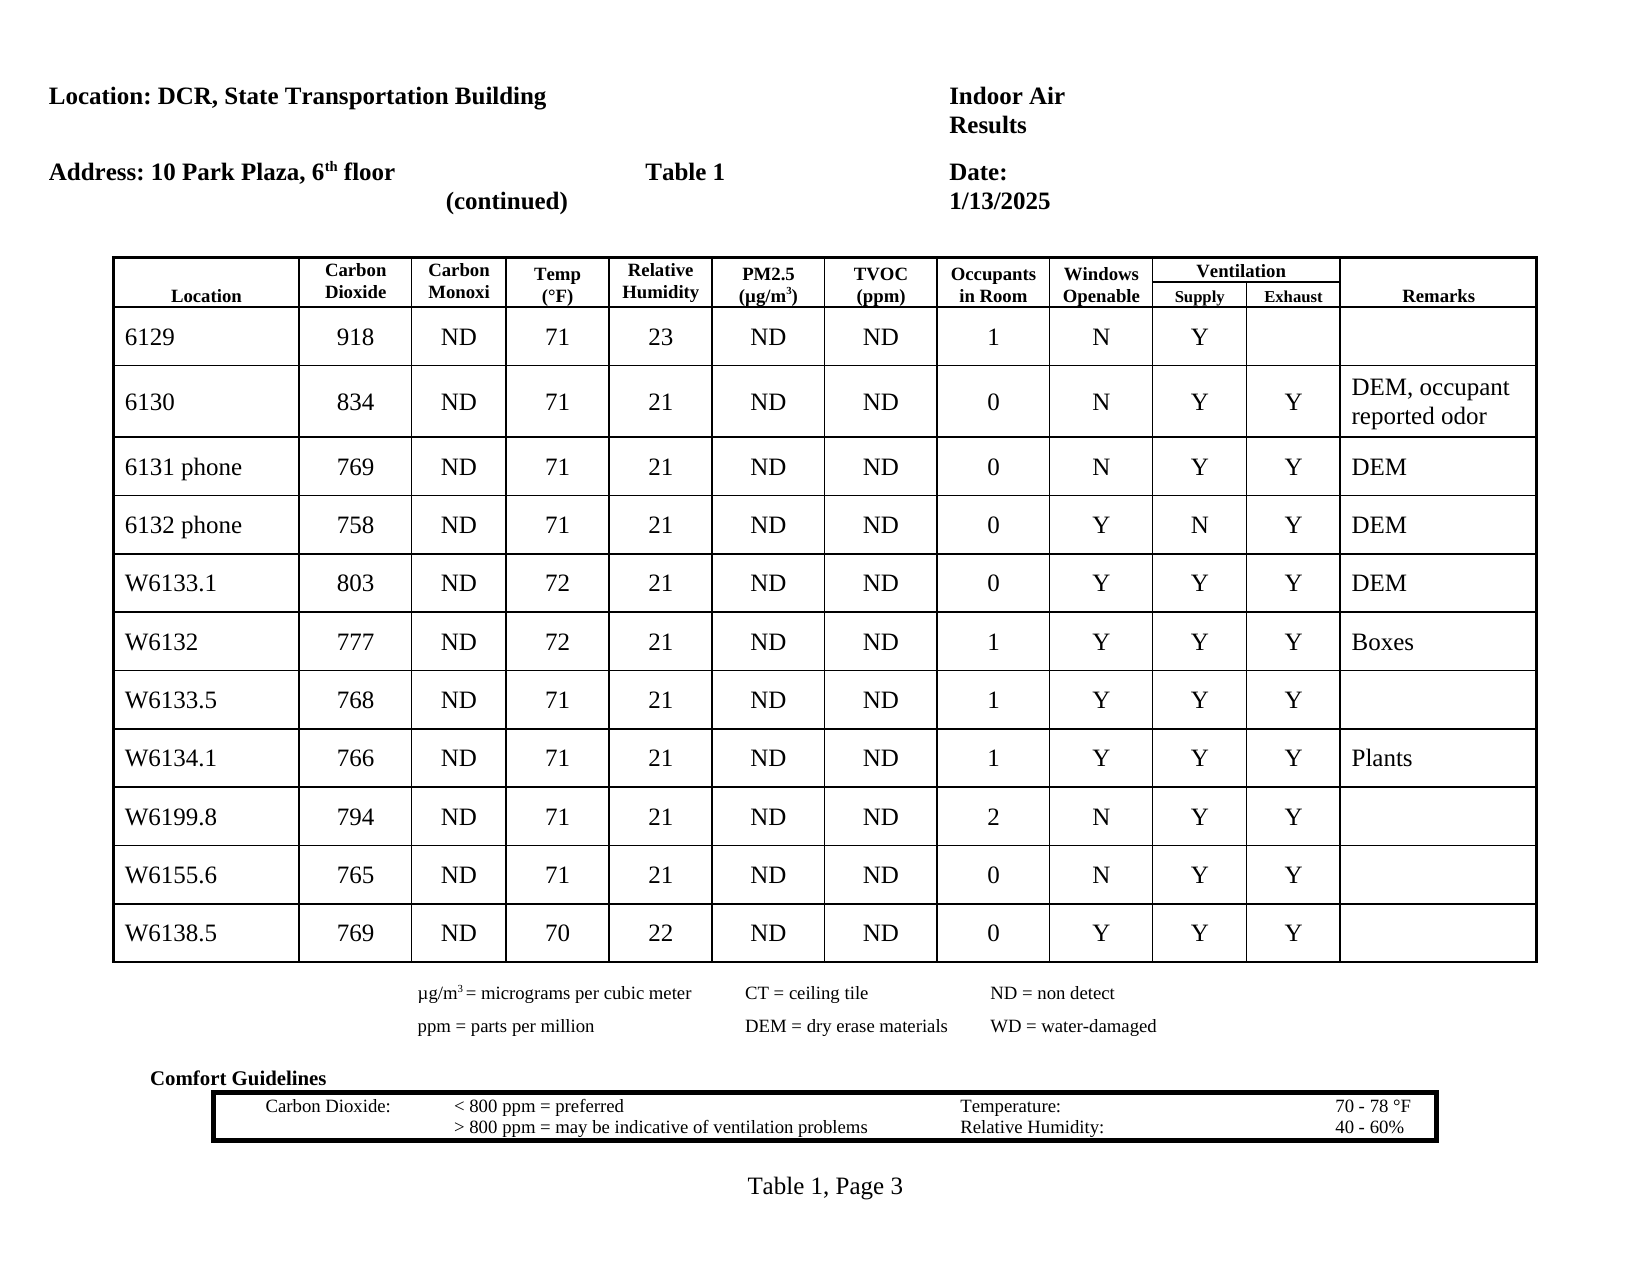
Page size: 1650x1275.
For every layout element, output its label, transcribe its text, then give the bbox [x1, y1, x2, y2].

table_cell 0 [938, 438, 1049, 494]
table_cell W6132 [115, 613, 298, 669]
table_cell 21 [610, 438, 711, 494]
table_cell Y [1247, 366, 1339, 436]
table_cell Y [1247, 438, 1339, 494]
table_cell Y [1153, 366, 1246, 436]
table_cell ND [825, 613, 936, 669]
table_cell 794 [300, 788, 411, 844]
table_cell ND [825, 730, 936, 786]
table_cell ND [825, 555, 936, 611]
table_cell ND [412, 438, 505, 494]
table_cell 71 [507, 308, 608, 364]
table_header Windows Openable [1050, 259, 1152, 306]
table_cell Y [1153, 671, 1246, 728]
table_cell ND [713, 730, 824, 786]
table_cell 72 [507, 555, 608, 611]
table_cell 21 [610, 555, 711, 611]
table_cell W6199.8 [115, 788, 298, 844]
table_cell ND [713, 496, 824, 553]
table_cell Y [1247, 671, 1339, 728]
table_cell ND [713, 555, 824, 611]
table_header Occupants in Room [938, 259, 1049, 306]
table_cell 0 [938, 846, 1049, 903]
table_cell N [1050, 366, 1152, 436]
table_cell ND [825, 788, 936, 844]
table_cell 21 [610, 788, 711, 844]
table_cell [1341, 846, 1535, 903]
table_cell ND [825, 496, 936, 553]
table_cell ND [412, 613, 505, 669]
table_cell ND [713, 438, 824, 494]
table_cell ND [412, 671, 505, 728]
table_cell N [1050, 788, 1152, 844]
table_cell Supply [1153, 283, 1246, 306]
table_cell 918 [300, 308, 411, 364]
table_cell 1 [938, 308, 1049, 364]
table_cell 766 [300, 730, 411, 786]
table_cell 21 [610, 671, 711, 728]
table_header Ventilation [1153, 259, 1339, 281]
table_cell ND [412, 730, 505, 786]
table_cell 23 [610, 308, 711, 364]
table_cell [1341, 788, 1535, 844]
table_cell ND [825, 308, 936, 364]
table_cell Y [1050, 613, 1152, 669]
table_cell W6155.6 [115, 846, 298, 903]
table_cell Y [1153, 308, 1246, 364]
table_cell 71 [507, 366, 608, 436]
table_cell 769 [300, 905, 411, 961]
table_cell DEM, occupant reported odor [1341, 366, 1535, 436]
table_cell N [1050, 438, 1152, 494]
table_cell Y [1050, 730, 1152, 786]
table_cell [1341, 308, 1535, 364]
table_cell ND [713, 788, 824, 844]
table_cell ND [713, 905, 824, 961]
table_header PM2.5 (µg/m3) [713, 259, 824, 306]
table_cell 71 [507, 846, 608, 903]
table_cell Y [1247, 496, 1339, 553]
table_cell [1247, 308, 1339, 364]
table_cell Exhaust [1247, 283, 1339, 306]
table_cell 765 [300, 846, 411, 903]
table_cell ND [713, 308, 824, 364]
table_cell ND [825, 905, 936, 961]
table_cell N [1153, 496, 1246, 553]
table_cell DEM [1341, 555, 1535, 611]
table_cell Y [1247, 730, 1339, 786]
table_header Carbon Monoxide (ppm) [412, 259, 505, 306]
table_cell Y [1153, 613, 1246, 669]
table_cell 21 [610, 730, 711, 786]
table_cell 758 [300, 496, 411, 553]
table_cell Y [1247, 788, 1339, 844]
table_header Carbon Dioxide (ppm) [300, 259, 411, 306]
table_cell ND [412, 846, 505, 903]
table_cell Y [1153, 788, 1246, 844]
table_cell 1 [938, 613, 1049, 669]
table_cell ND [825, 671, 936, 728]
table_cell 6129 [115, 308, 298, 364]
table_cell 6132 phone [115, 496, 298, 553]
table_cell Y [1050, 555, 1152, 611]
table_cell W6138.5 [115, 905, 298, 961]
table_cell 21 [610, 496, 711, 553]
table_cell Y [1153, 438, 1246, 494]
table_cell 21 [610, 846, 711, 903]
table_cell 0 [938, 555, 1049, 611]
table_cell 0 [938, 366, 1049, 436]
table_cell 0 [938, 905, 1049, 961]
table_cell ND [412, 496, 505, 553]
table_header TVOC (ppm) [825, 259, 936, 306]
table_cell 803 [300, 555, 411, 611]
table_cell 834 [300, 366, 411, 436]
table_cell ND [412, 366, 505, 436]
table_cell Boxes [1341, 613, 1535, 669]
table_cell 2 [938, 788, 1049, 844]
table_cell [1341, 671, 1535, 728]
table_cell 6130 [115, 366, 298, 436]
table_cell Y [1247, 846, 1339, 903]
table_cell Y [1153, 905, 1246, 961]
table_cell N [1050, 308, 1152, 364]
table_cell ND [412, 788, 505, 844]
table_cell 21 [610, 613, 711, 669]
table_cell 769 [300, 438, 411, 494]
table_cell ND [412, 905, 505, 961]
table_cell ND [412, 555, 505, 611]
table_cell ND [713, 613, 824, 669]
table_cell W6133.1 [115, 555, 298, 611]
table_cell ND [713, 366, 824, 436]
table_cell ND [713, 671, 824, 728]
table_cell 72 [507, 613, 608, 669]
table_header Remarks [1341, 259, 1535, 306]
table_cell 71 [507, 438, 608, 494]
table_header Temp (°F) [507, 259, 608, 306]
table_cell Y [1153, 730, 1246, 786]
table_cell 1 [938, 730, 1049, 786]
table_cell ND [825, 438, 936, 494]
table_cell W6133.5 [115, 671, 298, 728]
table_cell Y [1153, 846, 1246, 903]
table_cell 71 [507, 788, 608, 844]
table_cell ND [825, 846, 936, 903]
table_cell ND [713, 846, 824, 903]
table_cell 71 [507, 730, 608, 786]
table_cell Plants [1341, 730, 1535, 786]
table_cell Y [1247, 555, 1339, 611]
table_cell [1341, 905, 1535, 961]
table_cell 71 [507, 671, 608, 728]
table_cell 70 [507, 905, 608, 961]
table_cell DEM [1341, 496, 1535, 553]
table_cell Y [1050, 905, 1152, 961]
table_cell ND [412, 308, 505, 364]
table_cell ND [825, 366, 936, 436]
table_cell 6131 phone [115, 438, 298, 494]
table_cell Y [1247, 613, 1339, 669]
table_cell Y [1050, 671, 1152, 728]
table_cell 777 [300, 613, 411, 669]
table_cell 1 [938, 671, 1049, 728]
table_cell N [1050, 846, 1152, 903]
table_cell W6134.1 [115, 730, 298, 786]
table_cell Y [1050, 496, 1152, 553]
table_cell Y [1247, 905, 1339, 961]
table_cell 0 [938, 496, 1049, 553]
table_cell 71 [507, 496, 608, 553]
table_cell Y [1153, 555, 1246, 611]
table_header Location [115, 259, 298, 306]
table_cell 21 [610, 366, 711, 436]
table_cell 22 [610, 905, 711, 961]
table_cell DEM [1341, 438, 1535, 494]
table_cell 768 [300, 671, 411, 728]
table_header Relative Humidity (%) [610, 259, 711, 306]
